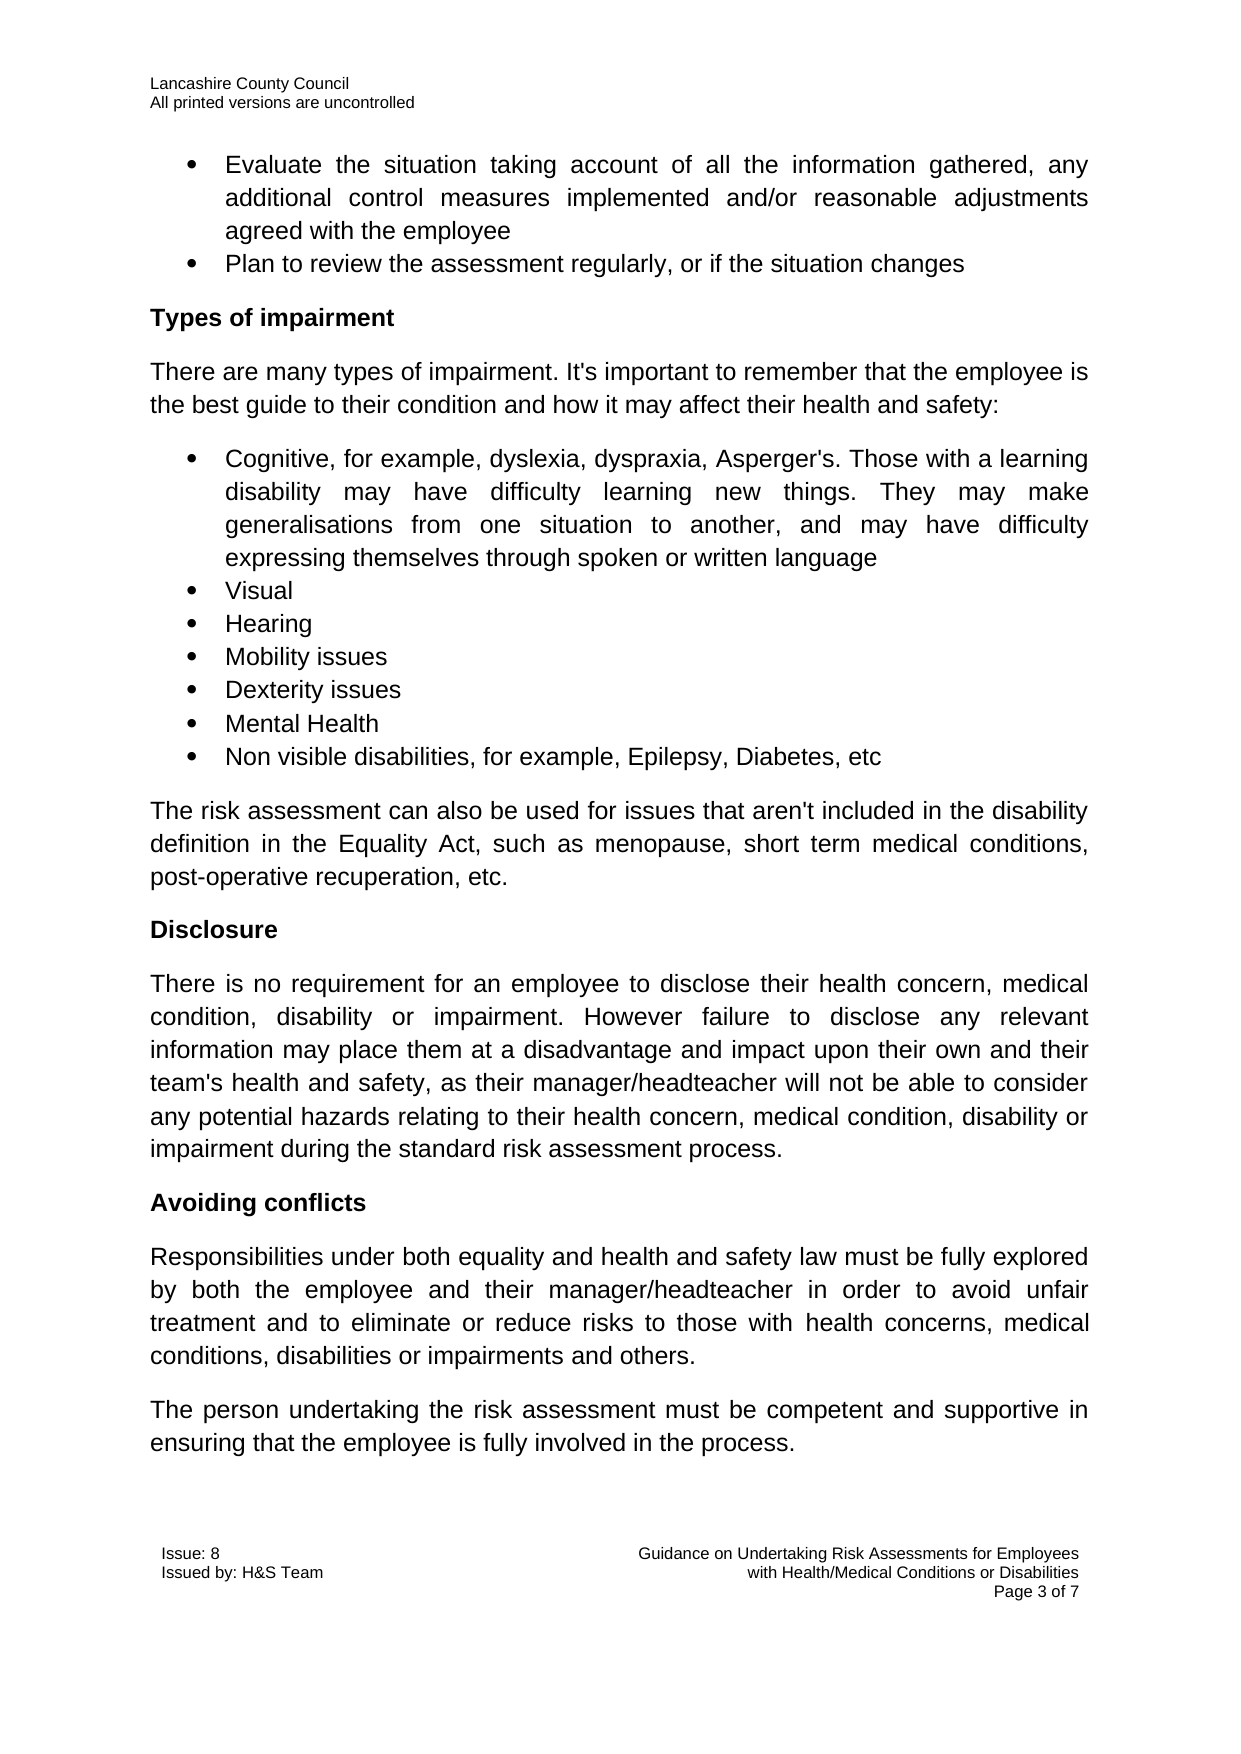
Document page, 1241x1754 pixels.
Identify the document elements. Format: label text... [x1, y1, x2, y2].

list Hearing [187, 609, 1090, 638]
list Mobility issues [187, 642, 1090, 671]
list Non visible disabilities, for example, Epilepsy, Diabetes, etc [187, 742, 1090, 771]
text The risk assessment can also be used for issues that aren't included in the disability definition in the Equality Act, such as menopause, short term medical conditions, post-operative recuperation, etc. [150, 796, 1090, 890]
list Visual [187, 576, 1090, 605]
list Plan to review the assessment regularly, or if the situation changes [187, 249, 1090, 278]
list Dexterity issues [187, 675, 1090, 704]
text Avoiding conflicts [150, 1188, 1090, 1217]
text There are many types of impairment. It's important to remember that the employee is the best guide to their condition and how it may affect their health and safety: [150, 357, 1090, 419]
text There is no requirement for an employee to disclose their health concern, medical condition, disability or impairment. However failure to disclose any relevant information may place them at a disadvantage and impact upon their own and their team's health and safety, as their manager/headteacher will not be able to consider any potential hazards relating to their health concern, medical condition, disability or impairment during the standard risk assessment process. [150, 969, 1090, 1163]
text Types of impairment [150, 303, 1090, 332]
text The person undertaking the risk assessment must be competent and supportive in ensuring that the employee is fully involved in the process. [150, 1395, 1090, 1457]
list Cognitive, for example, dyslexia, dyspraxia, Asperger's. Those with a learning disability may have difficulty learning new things. They may make generalisations from one situation to another, and may have difficulty expressing themselves through spoken or written language [187, 444, 1090, 572]
list Mental Health [187, 708, 1090, 737]
text Responsibilities under both equality and health and safety law must be fully explored by both the employee and their manager/headteacher in order to avoid unfair treatment and to eliminate or reduce risks to those with health concerns, medical conditions, disabilities or impairments and others. [150, 1242, 1090, 1370]
text Disclosure [150, 916, 1090, 944]
list Evaluate the situation taking account of all the information gathered, any additional control measures implemented and/or reasonable adjustments agreed with the employee [187, 150, 1090, 245]
